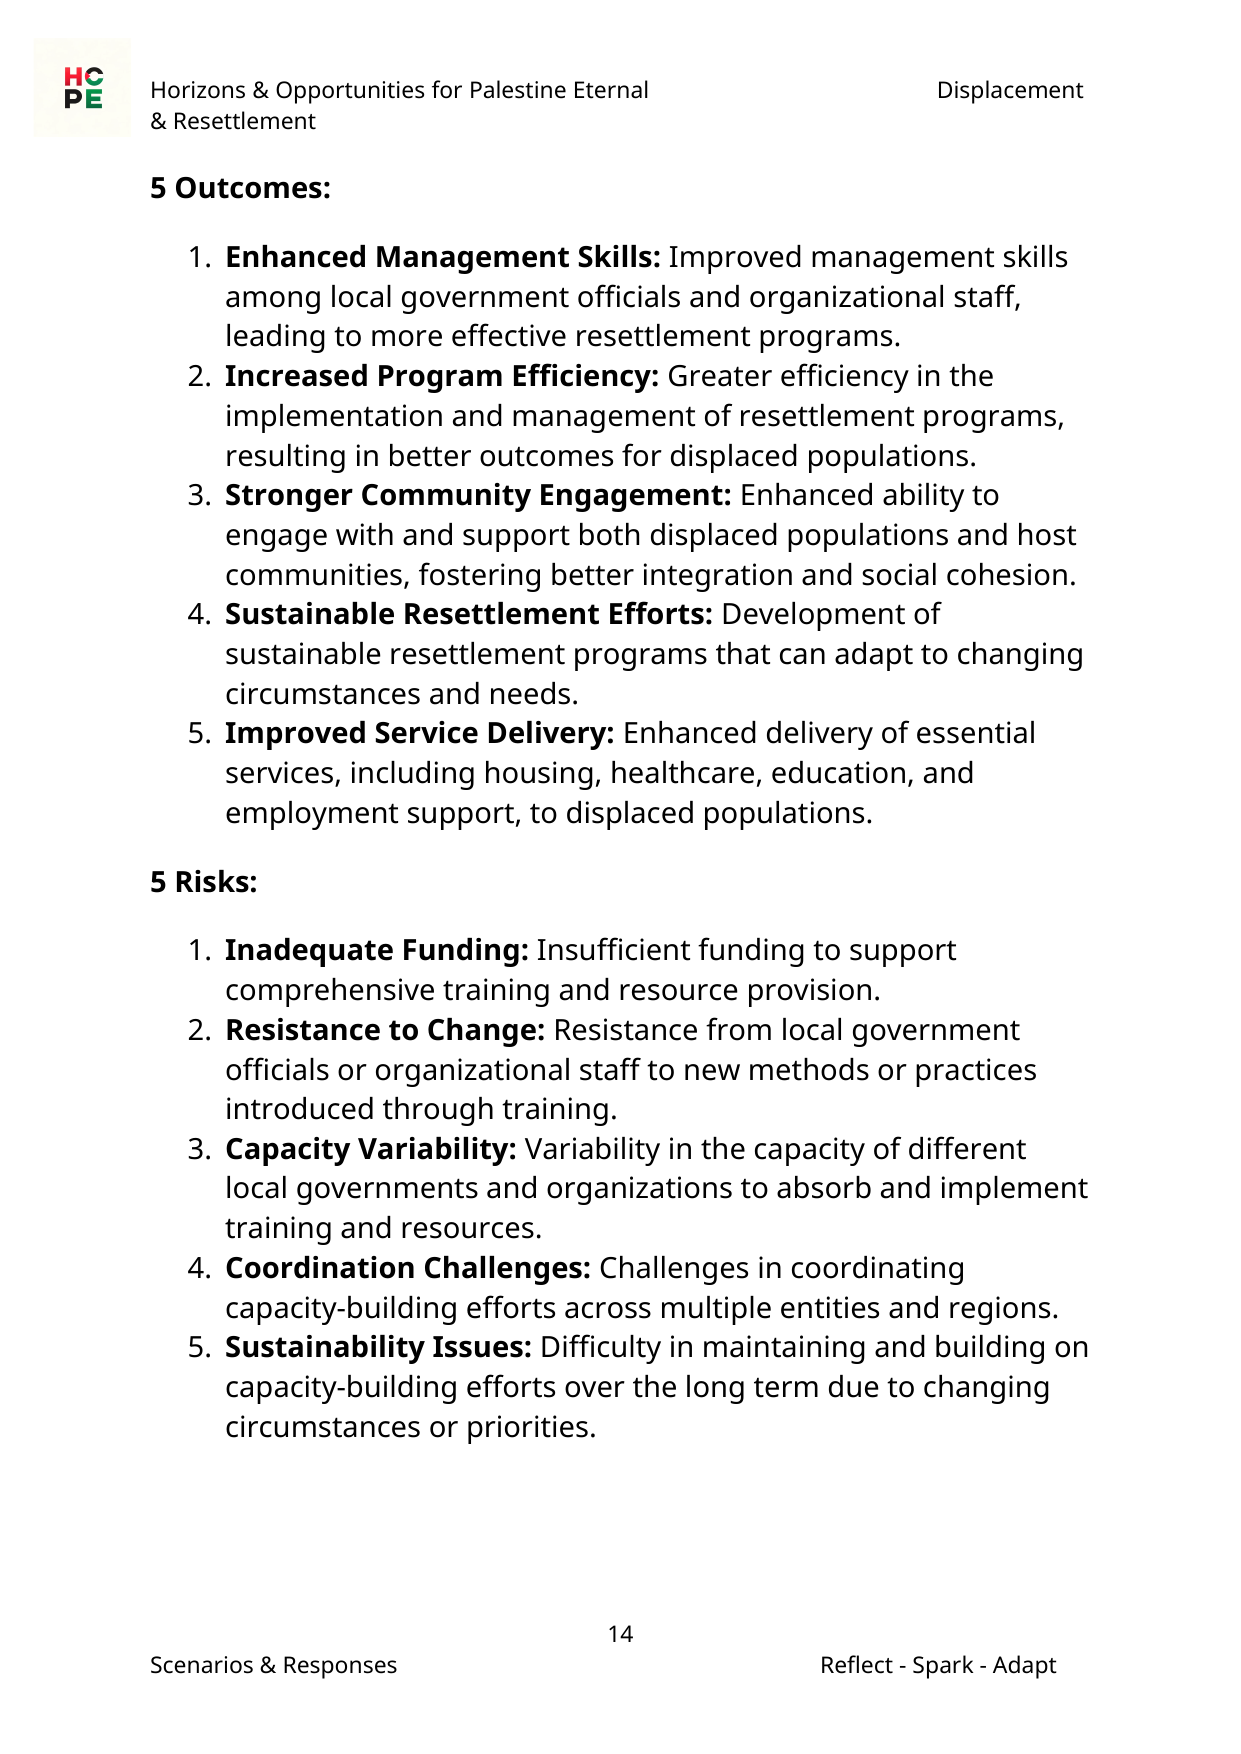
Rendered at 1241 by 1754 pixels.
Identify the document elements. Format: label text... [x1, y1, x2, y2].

list Enhanced Management Skills: Improved management skills among local government officials and organizational staff, leading to more effective resettlement programs. [187, 236, 1090, 355]
list Stronger Community Engagement: Enhanced ability to engage with and support both displaced populations and host communities, fostering better integration and social cohesion. [187, 474, 1090, 593]
list Improved Service Delivery: Enhanced delivery of essential services, including housing, healthcare, education, and employment support, to displaced populations. [187, 713, 1090, 832]
list Capacity Variability: Variability in the capacity of different local governments and organizations to absorb and implement training and resources. [187, 1128, 1090, 1247]
picture [33, 38, 132, 137]
list Inadequate Funding: Insufficient funding to support comprehensive training and resource provision. [187, 930, 1090, 1009]
list Coordination Challenges: Challenges in coordinating capacity-building efforts across multiple entities and regions. [187, 1247, 1090, 1327]
list Sustainability Issues: Difficulty in maintaining and building on capacity-building efforts over the long term due to changing circumstances or priorities. [187, 1327, 1090, 1446]
text 5 Risks: [150, 861, 1090, 901]
list Resistance to Change: Resistance from local government officials or organizational staff to new methods or practices introduced through training. [187, 1009, 1090, 1128]
list Increased Program Efficiency: Greater efficiency in the implementation and management of resettlement programs, resulting in better outcomes for displaced populations. [187, 355, 1090, 474]
text 5 Outcomes: [150, 167, 1090, 207]
list Sustainable Resettlement Efforts: Development of sustainable resettlement programs that can adapt to changing circumstances and needs. [187, 593, 1090, 713]
